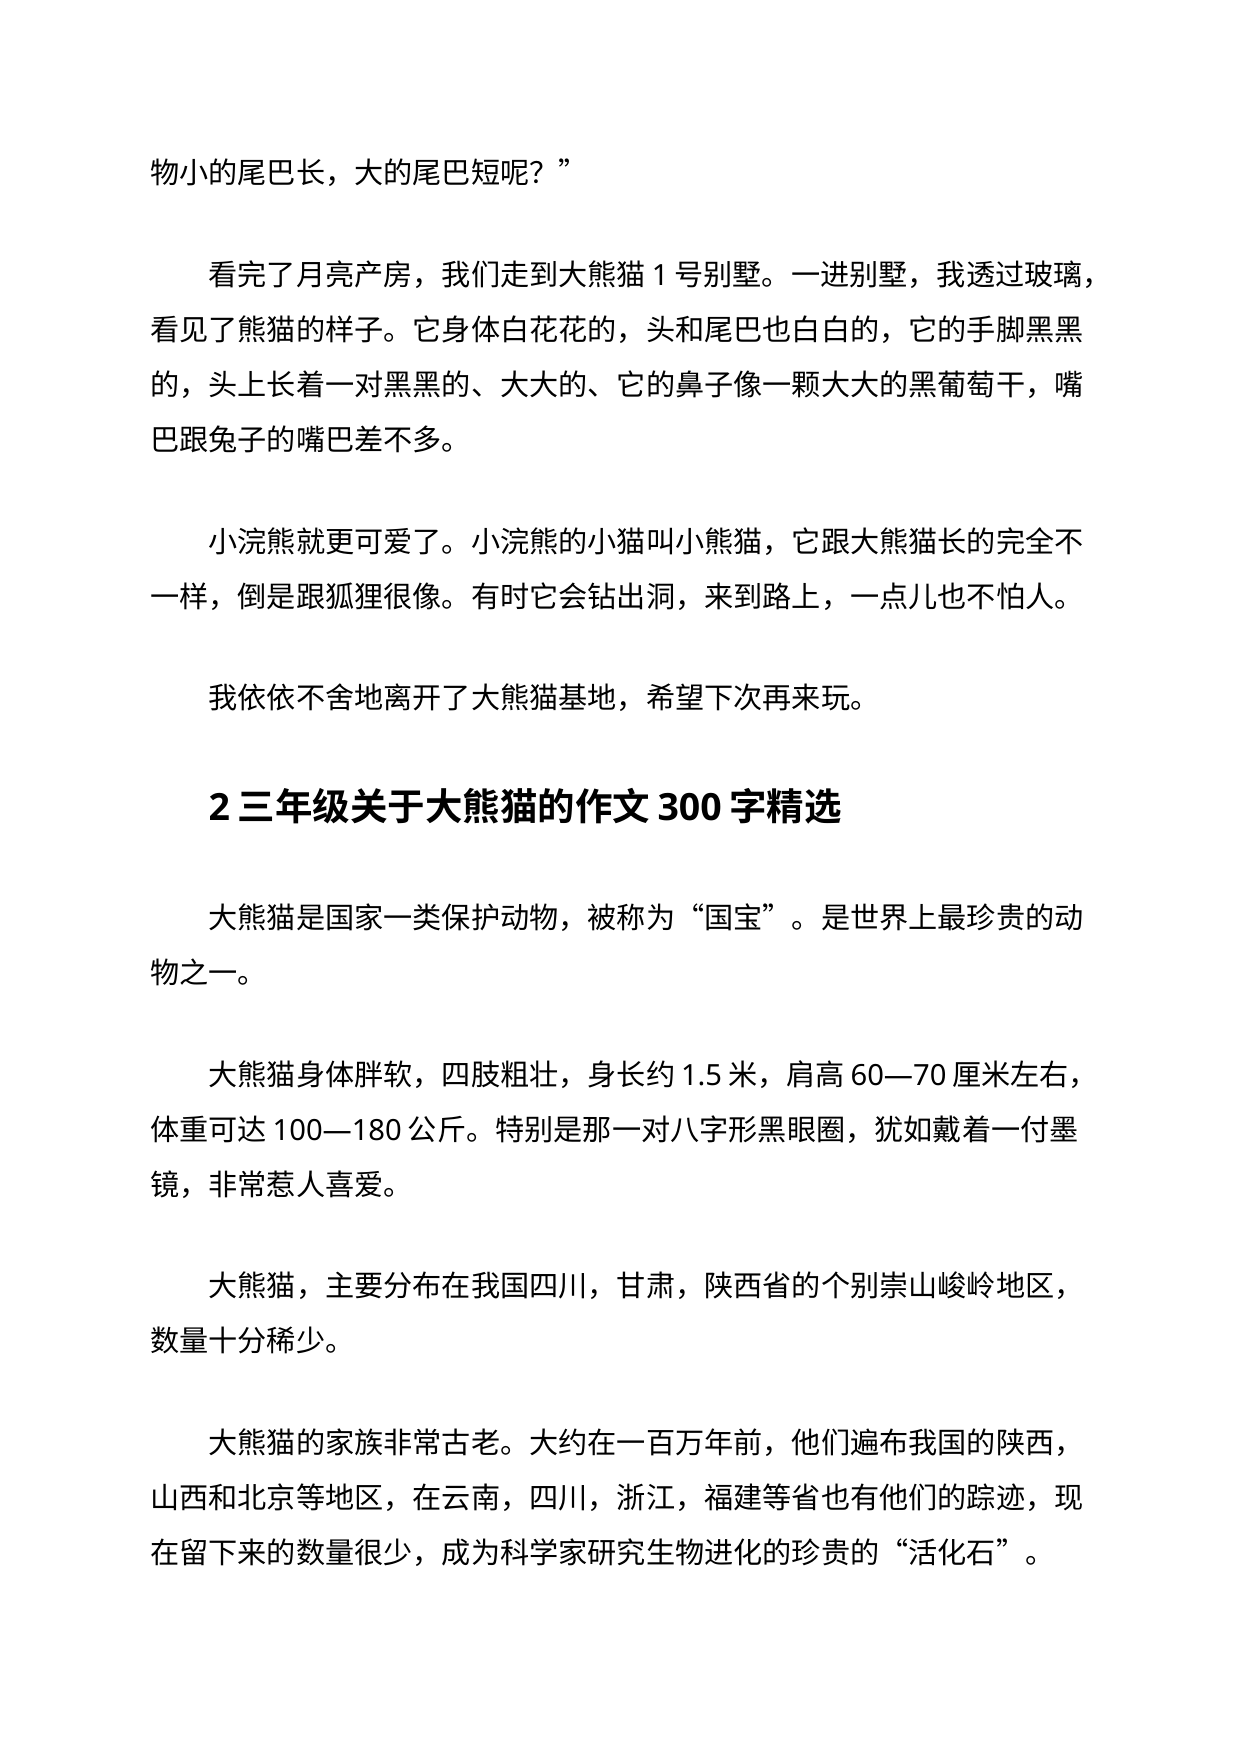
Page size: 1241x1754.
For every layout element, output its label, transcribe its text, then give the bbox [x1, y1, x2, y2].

text 小浣熊就更可爱了。小浣熊的小猫叫小熊猫，它跟大熊猫长的完全不一样，倒是跟狐狸很像。有时它会钻出洞，来到路上，一点儿也不怕人。 [150, 518, 1090, 616]
text 大熊猫是国家一类保护动物，被称为“国宝”。是世界上最珍贵的动物之一。 [150, 894, 1090, 992]
text 看完了月亮产房，我们走到大熊猫1号别墅。一进别墅，我透过玻璃，看见了熊猫的样子。它身体白花花的，头和尾巴也白白的，它的手脚黑黑的，头上长着一对黑黑的、大大的、它的鼻子像一颗大大的黑葡萄干，嘴巴跟兔子的嘴巴差不多。 [150, 252, 1090, 459]
text 我依依不舍地离开了大熊猫基地，希望下次再来玩。 [150, 675, 1090, 717]
text 大熊猫的家族非常古老。大约在一百万年前，他们遍布我国的陕西，山西和北京等地区，在云南，四川，浙江，福建等省也有他们的踪迹，现在留下来的数量很少，成为科学家研究生物进化的珍贵的“活化石”。 [150, 1419, 1090, 1572]
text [150, 150, 1090, 192]
text 2三年级关于大熊猫的作文300字精选 [150, 777, 1090, 831]
text 大熊猫，主要分布在我国四川，甘肃，陕西省的个别崇山峻岭地区，数量十分稀少。 [150, 1263, 1090, 1360]
text 大熊猫身体胖软，四肢粗壮，身长约1.5米，肩高60—70厘米左右，体重可达100—180公斤。特别是那一对八字形黑眼圈，犹如戴着一付墨镜，非常惹人喜爱。 [150, 1051, 1090, 1203]
